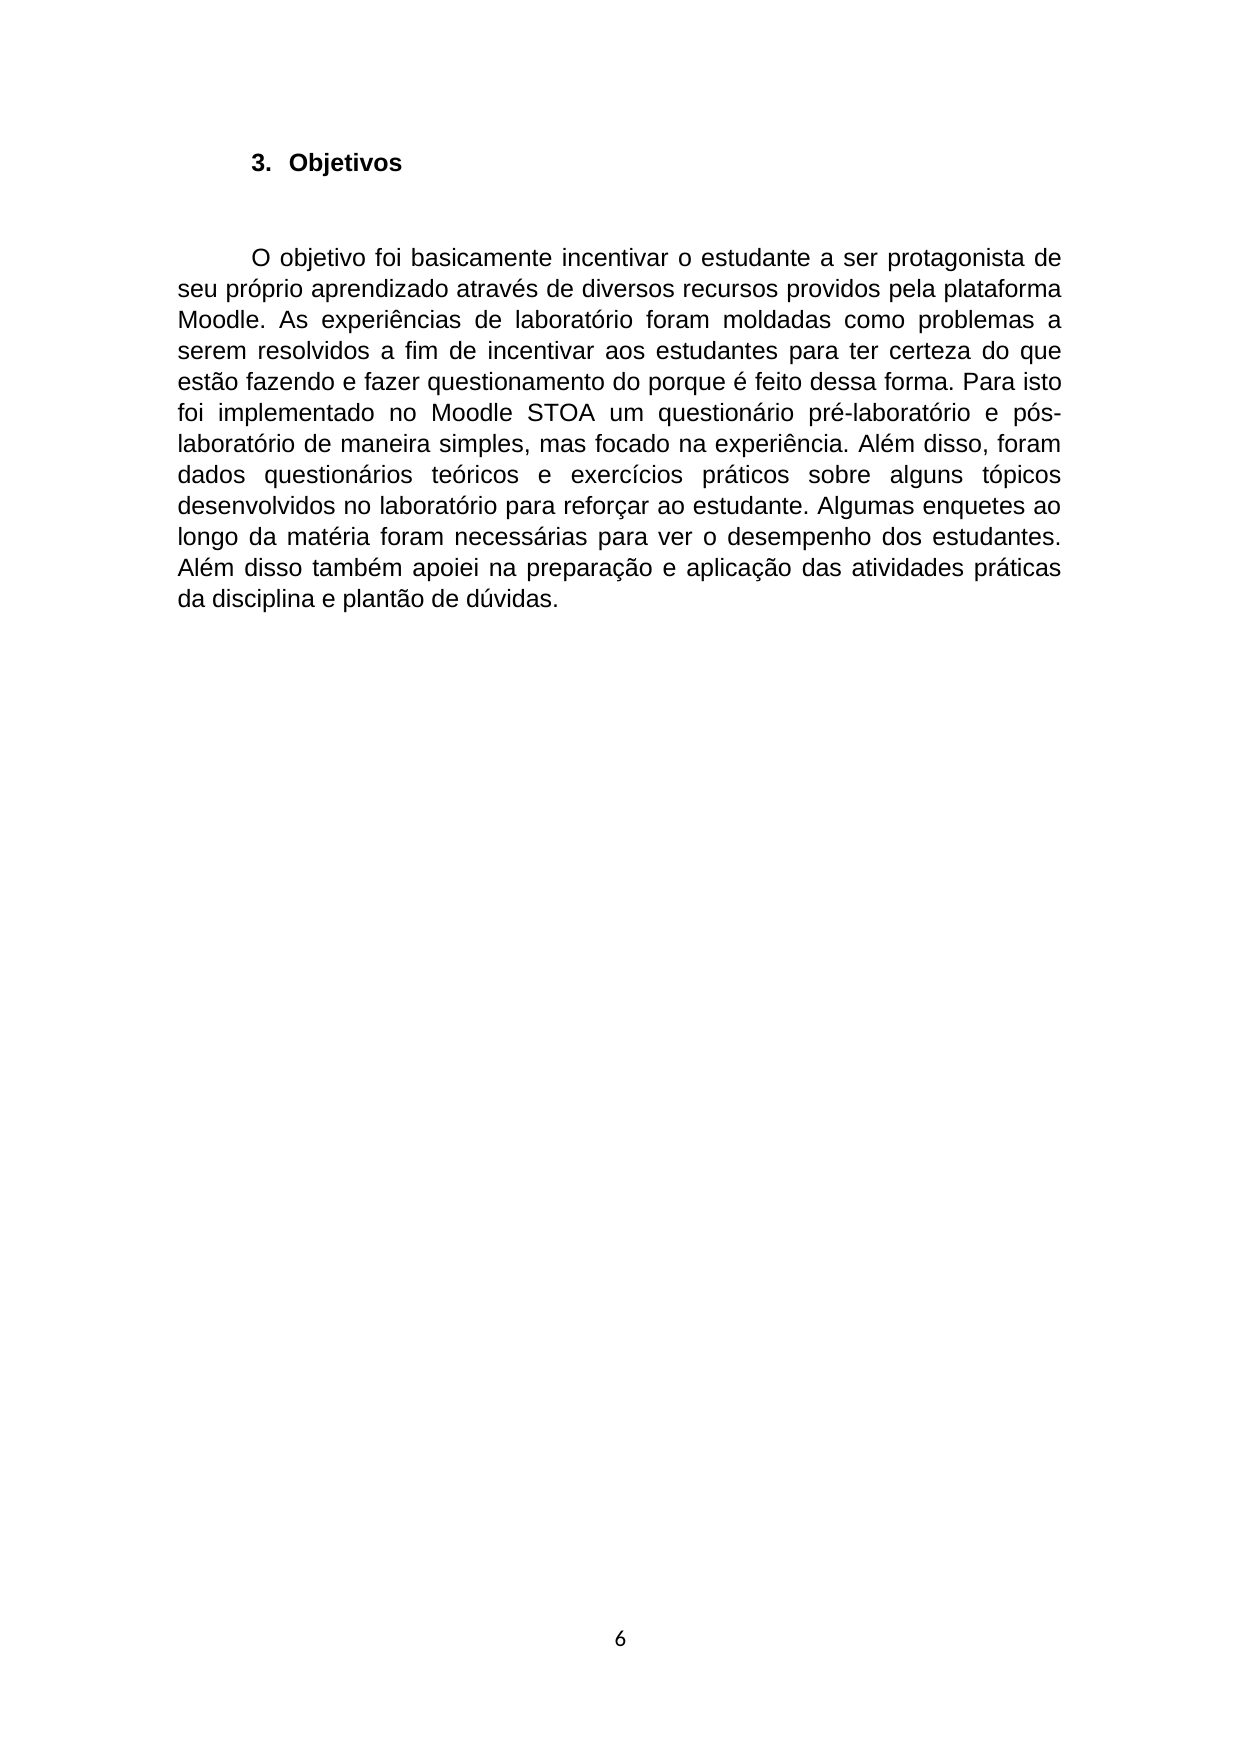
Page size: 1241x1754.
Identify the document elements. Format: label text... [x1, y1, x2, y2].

list Objetivos [251, 148, 1063, 176]
text O objetivo foi basicamente incentivar o estudante a ser protagonista de seu próprio aprendizado através de diversos recursos providos pela plataforma Moodle. As experiências de laboratório foram moldadas como problemas a serem resolvidos a fim de incentivar aos estudantes para ter certeza do que estão fazendo e fazer questionamento do porque é feito dessa forma. Para isto foi implementado no Moodle STOA um questionário pré-laboratório e pós-laboratório de maneira simples, mas focado na experiência. Além disso, foram dados questionários teóricos e exercícios práticos sobre alguns tópicos desenvolvidos no laboratório para reforçar ao estudante. Algumas enquetes ao longo da matéria foram necessárias para ver o desempenho dos estudantes. Além disso também apoiei na preparação e aplicação das atividades práticas da disciplina e plantão de dúvidas. [177, 243, 1063, 613]
